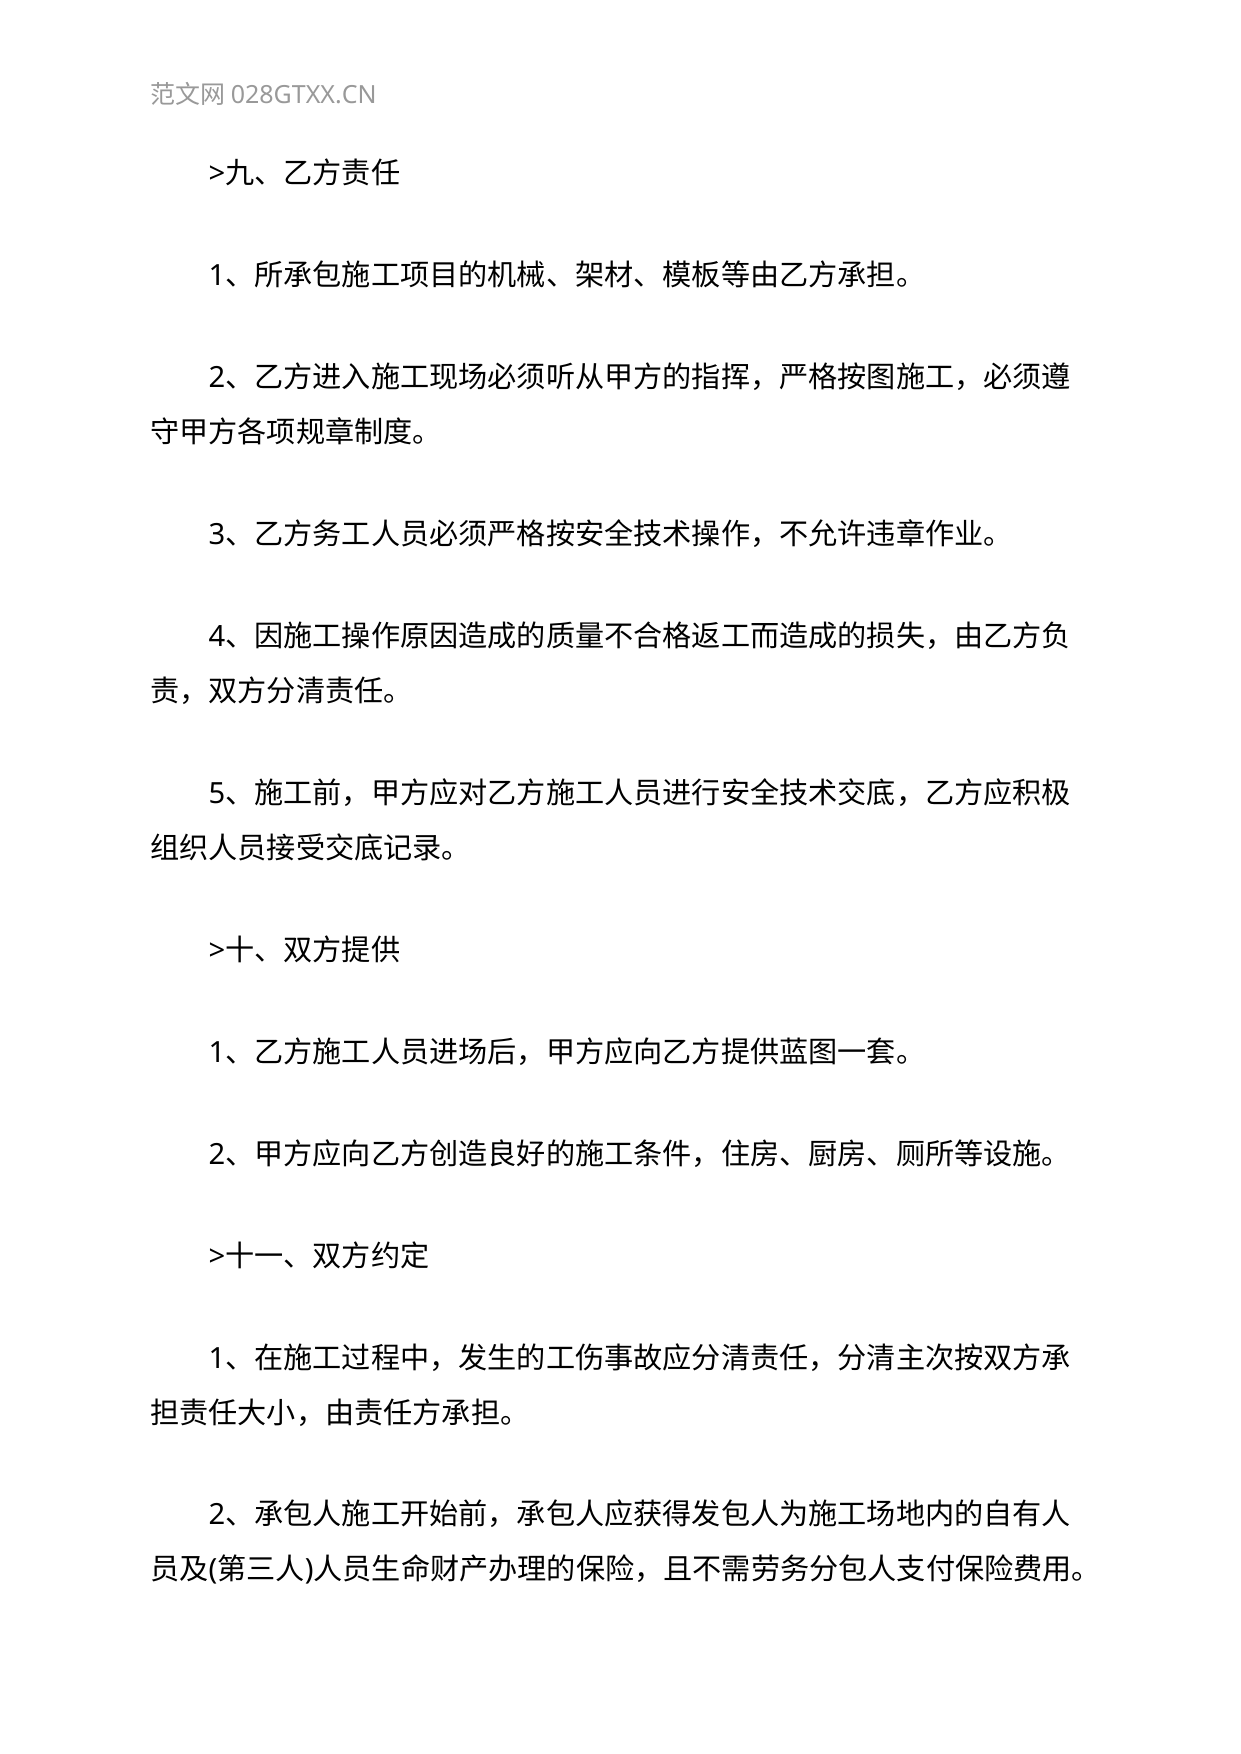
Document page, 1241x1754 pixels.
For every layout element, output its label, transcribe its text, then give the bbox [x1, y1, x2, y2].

text 2、甲方应向乙方创造良好的施工条件，住房、厨房、厕所等设施。 [150, 1130, 1090, 1173]
text 2、乙方进入施工现场必须听从甲方的指挥，严格按图施工，必须遵守甲方各项规章制度。 [150, 354, 1090, 451]
text 3、乙方务工人员必须严格按安全技术操作，不允许违章作业。 [150, 511, 1090, 553]
text >十一、双方约定 [150, 1232, 1090, 1274]
text 1、乙方施工人员进场后，甲方应向乙方提供蓝图一套。 [150, 1028, 1090, 1071]
text 1、在施工过程中，发生的工伤事故应分清责任，分清主次按双方承担责任大小，由责任方承担。 [150, 1334, 1090, 1431]
text >九、乙方责任 [150, 150, 1090, 192]
text 2、承包人施工开始前，承包人应获得发包人为施工场地内的自有人员及(第三人)人员生命财产办理的保险，且不需劳务分包人支付保险费用。 [150, 1491, 1090, 1588]
text 5、施工前，甲方应对乙方施工人员进行安全技术交底，乙方应积极组织人员接受交底记录。 [150, 769, 1090, 867]
text 4、因施工操作原因造成的质量不合格返工而造成的损失，由乙方负责，双方分清责任。 [150, 613, 1090, 710]
text 1、所承包施工项目的机械、架材、模板等由乙方承担。 [150, 252, 1090, 294]
text >十、双方提供 [150, 926, 1090, 969]
